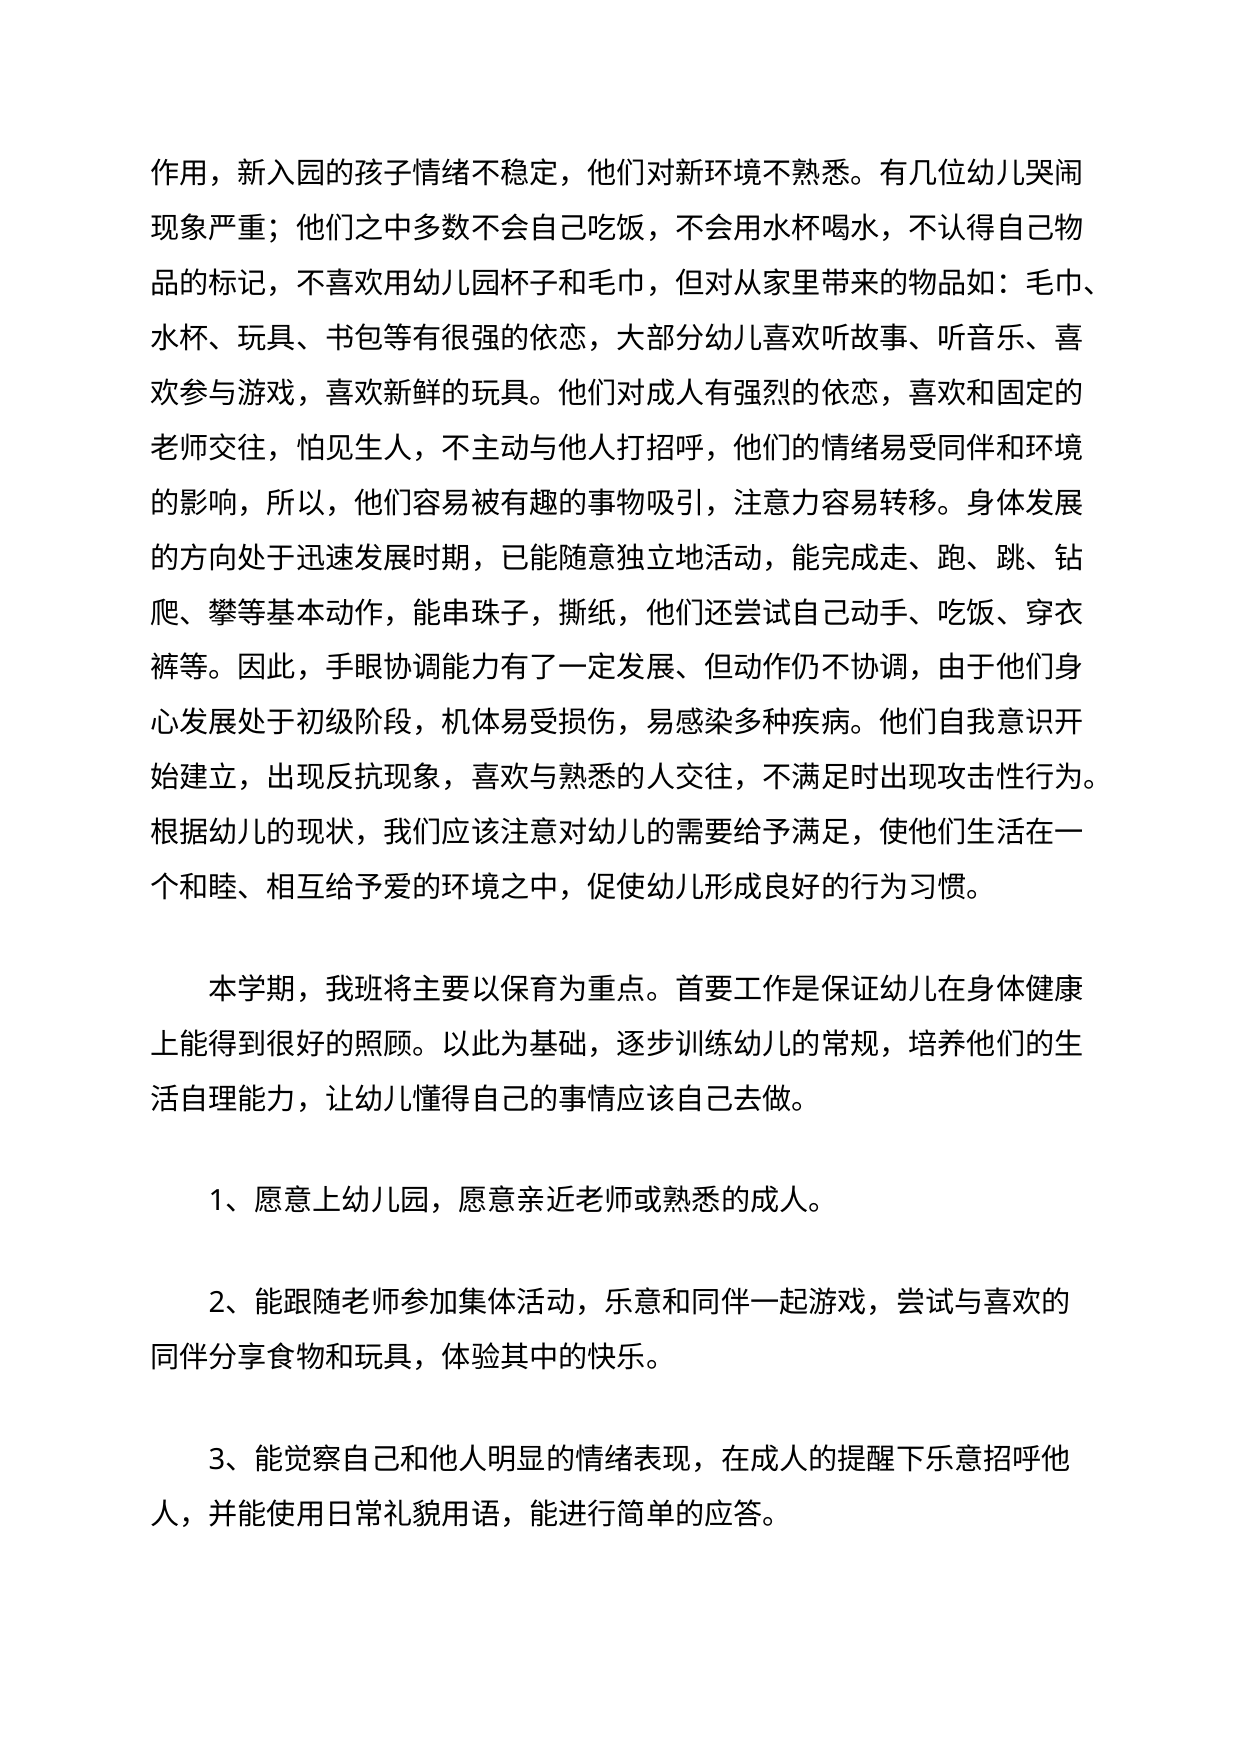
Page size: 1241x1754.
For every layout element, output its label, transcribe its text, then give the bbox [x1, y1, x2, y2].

text 1、愿意上幼儿园，愿意亲近老师或熟悉的成人。 [150, 1177, 1090, 1219]
text 本学期，我班将主要以保育为重点。首要工作是保证幼儿在身体健康上能得到很好的照顾。以此为基础，逐步训练幼儿的常规，培养他们的生活自理能力，让幼儿懂得自己的事情应该自己去做。 [150, 965, 1090, 1117]
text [150, 150, 1090, 906]
text 2、能跟随老师参加集体活动，乐意和同伴一起游戏，尝试与喜欢的同伴分享食物和玩具，体验其中的快乐。 [150, 1279, 1090, 1376]
text 3、能觉察自己和他人明显的情绪表现，在成人的提醒下乐意招呼他人，并能使用日常礼貌用语，能进行简单的应答。 [150, 1436, 1090, 1533]
